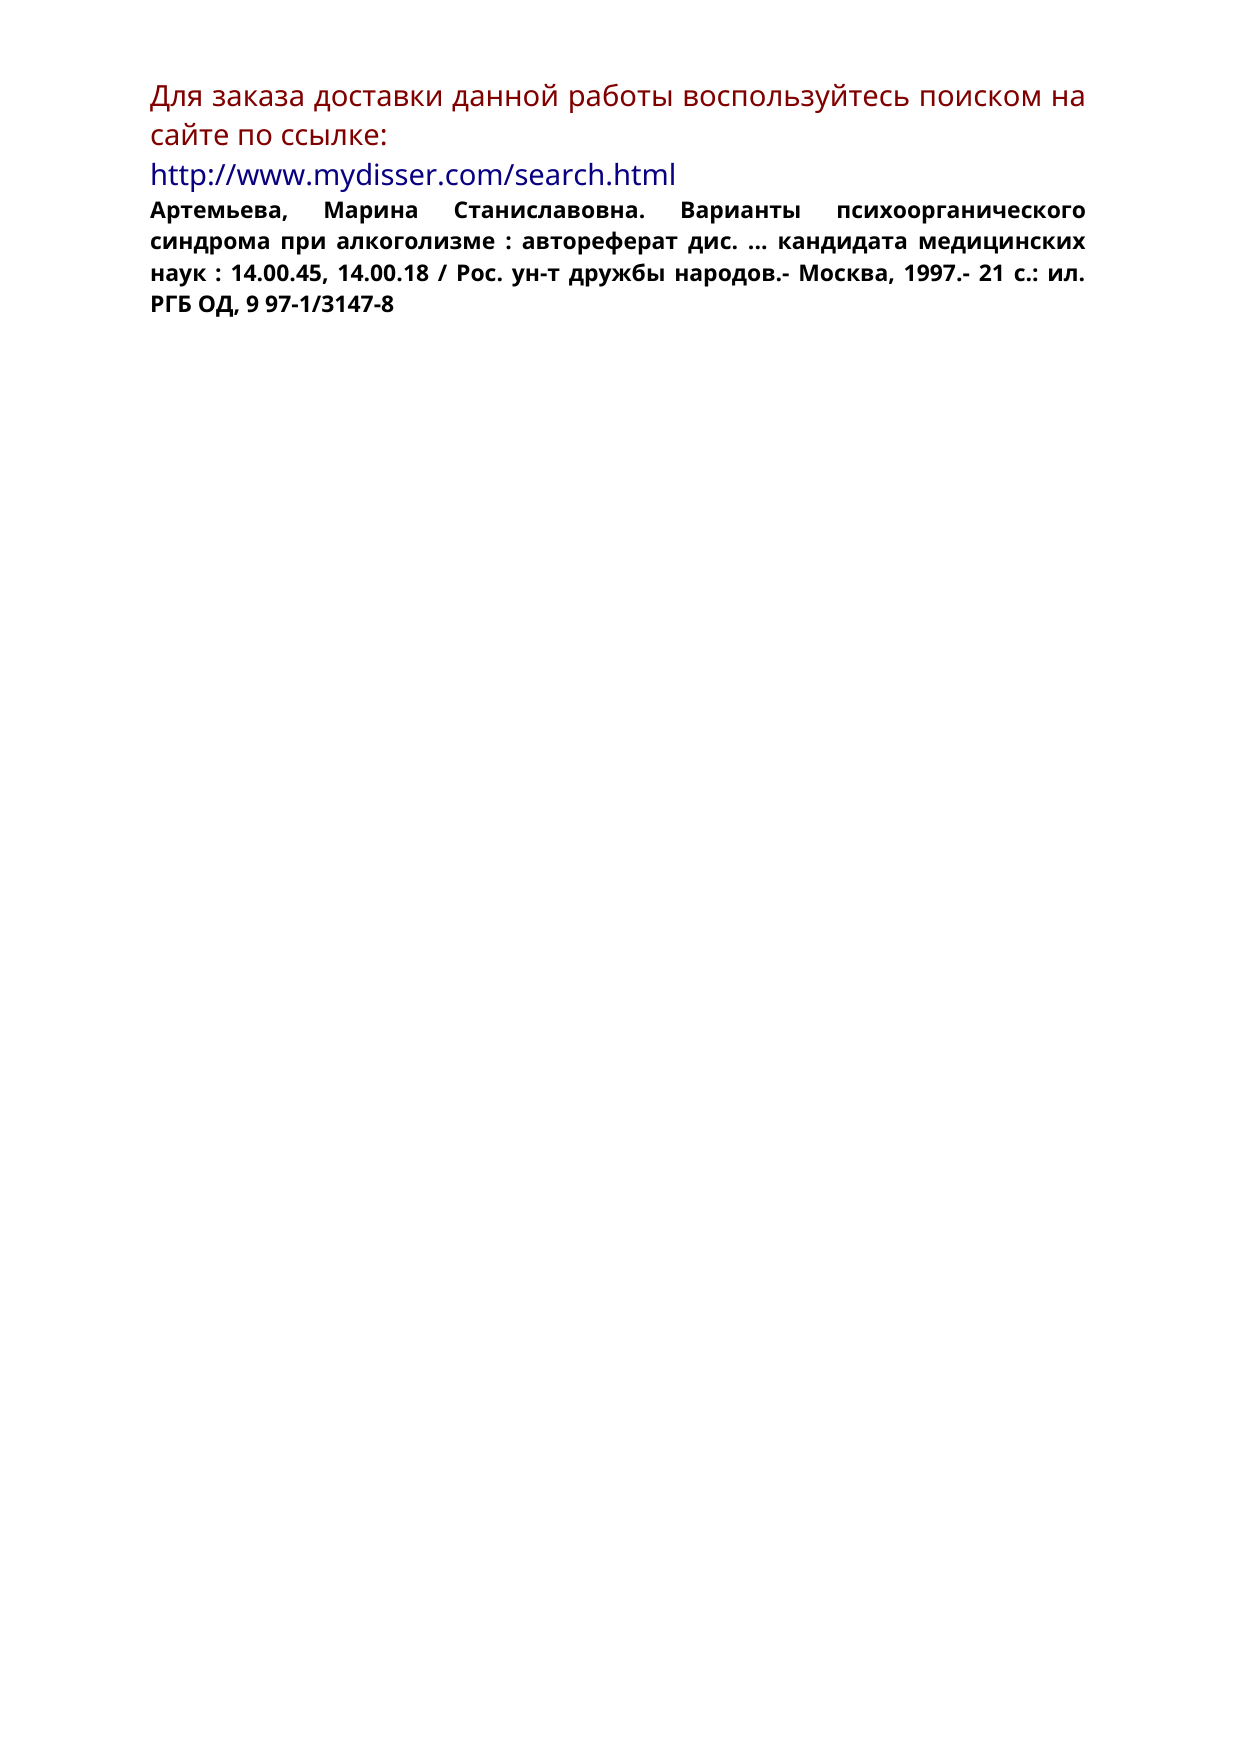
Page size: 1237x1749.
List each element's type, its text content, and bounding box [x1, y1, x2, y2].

text Артемьева, Марина Станиславовна. Варианты психоорганического синдрома при алкоголизме : автореферат дис. ... кандидата медицинских наук : 14.00.45, 14.00.18 / Рос. ун-т дружбы народов.- Москва, 1997.- 21 с.: ил. РГБ ОД, 9 97-1/3147-8 [150, 194, 1086, 319]
